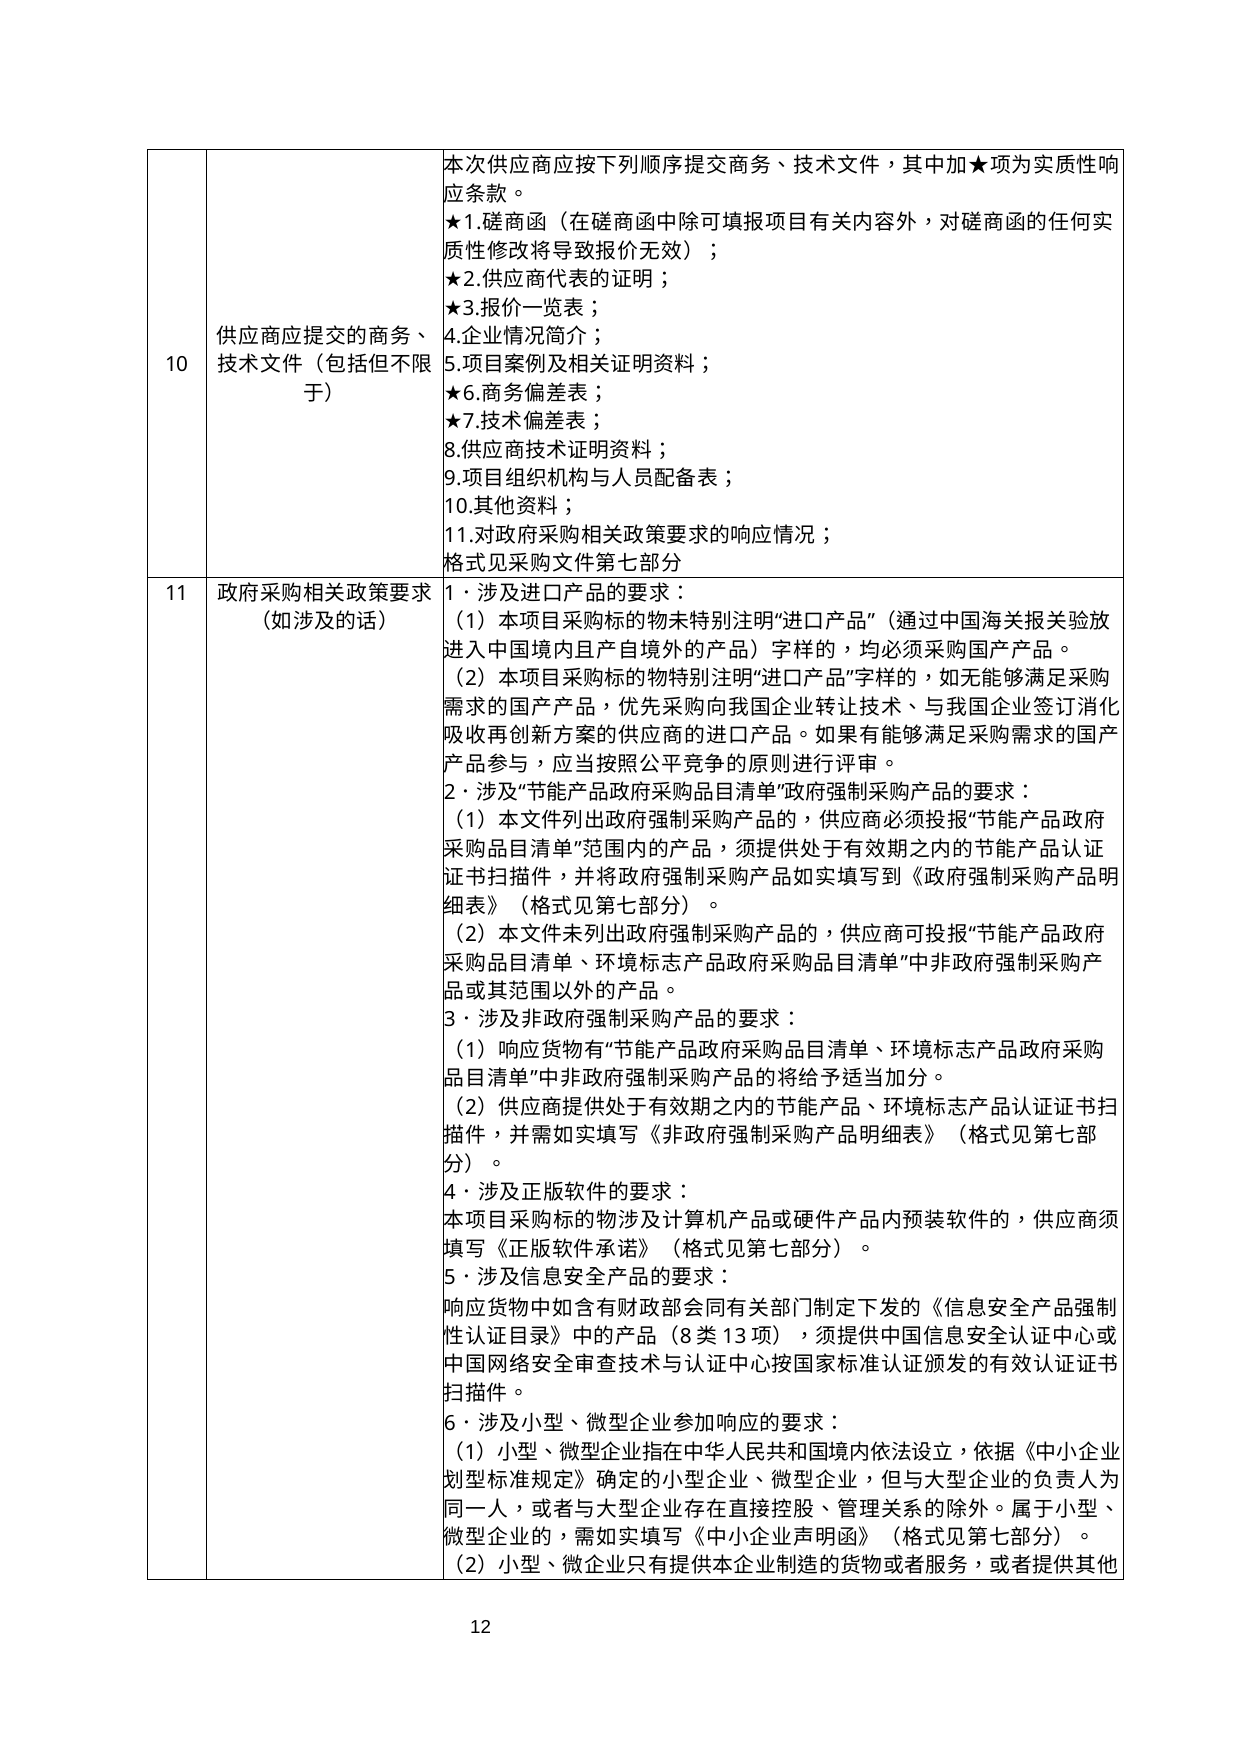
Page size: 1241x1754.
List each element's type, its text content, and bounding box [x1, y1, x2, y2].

table_cell 供应商应提交的商务、技术文件（包括但不限于） [207, 150, 443, 577]
table_cell 11 [148, 578, 206, 1579]
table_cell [444, 578, 1123, 1579]
table_cell 政府采购相关政策要求（如涉及的话） [207, 578, 443, 1579]
table_cell 本次供应商应按下列顺序提交商务、技术文件，其中加★项为实质性响应条款。 ★1.磋商函（在磋商函中除可填报项目有关内容外，对磋商函的任何实质性修改将导致报价无效）； ★2.供应商代表的证明； ★3.报价一览表； 4.企业情况简介； 5.项目案例及相关证明资料； ★6.商务偏差表； ★7.技术偏差表； 8.供应商技术证明资料； 9.项目组织机构与人员配备表； 10.其他资料； 11.对政府采购相关政策要求的响应情况； 格式见采购文件第七部分 [444, 150, 1123, 577]
table_cell 10 [148, 150, 206, 577]
